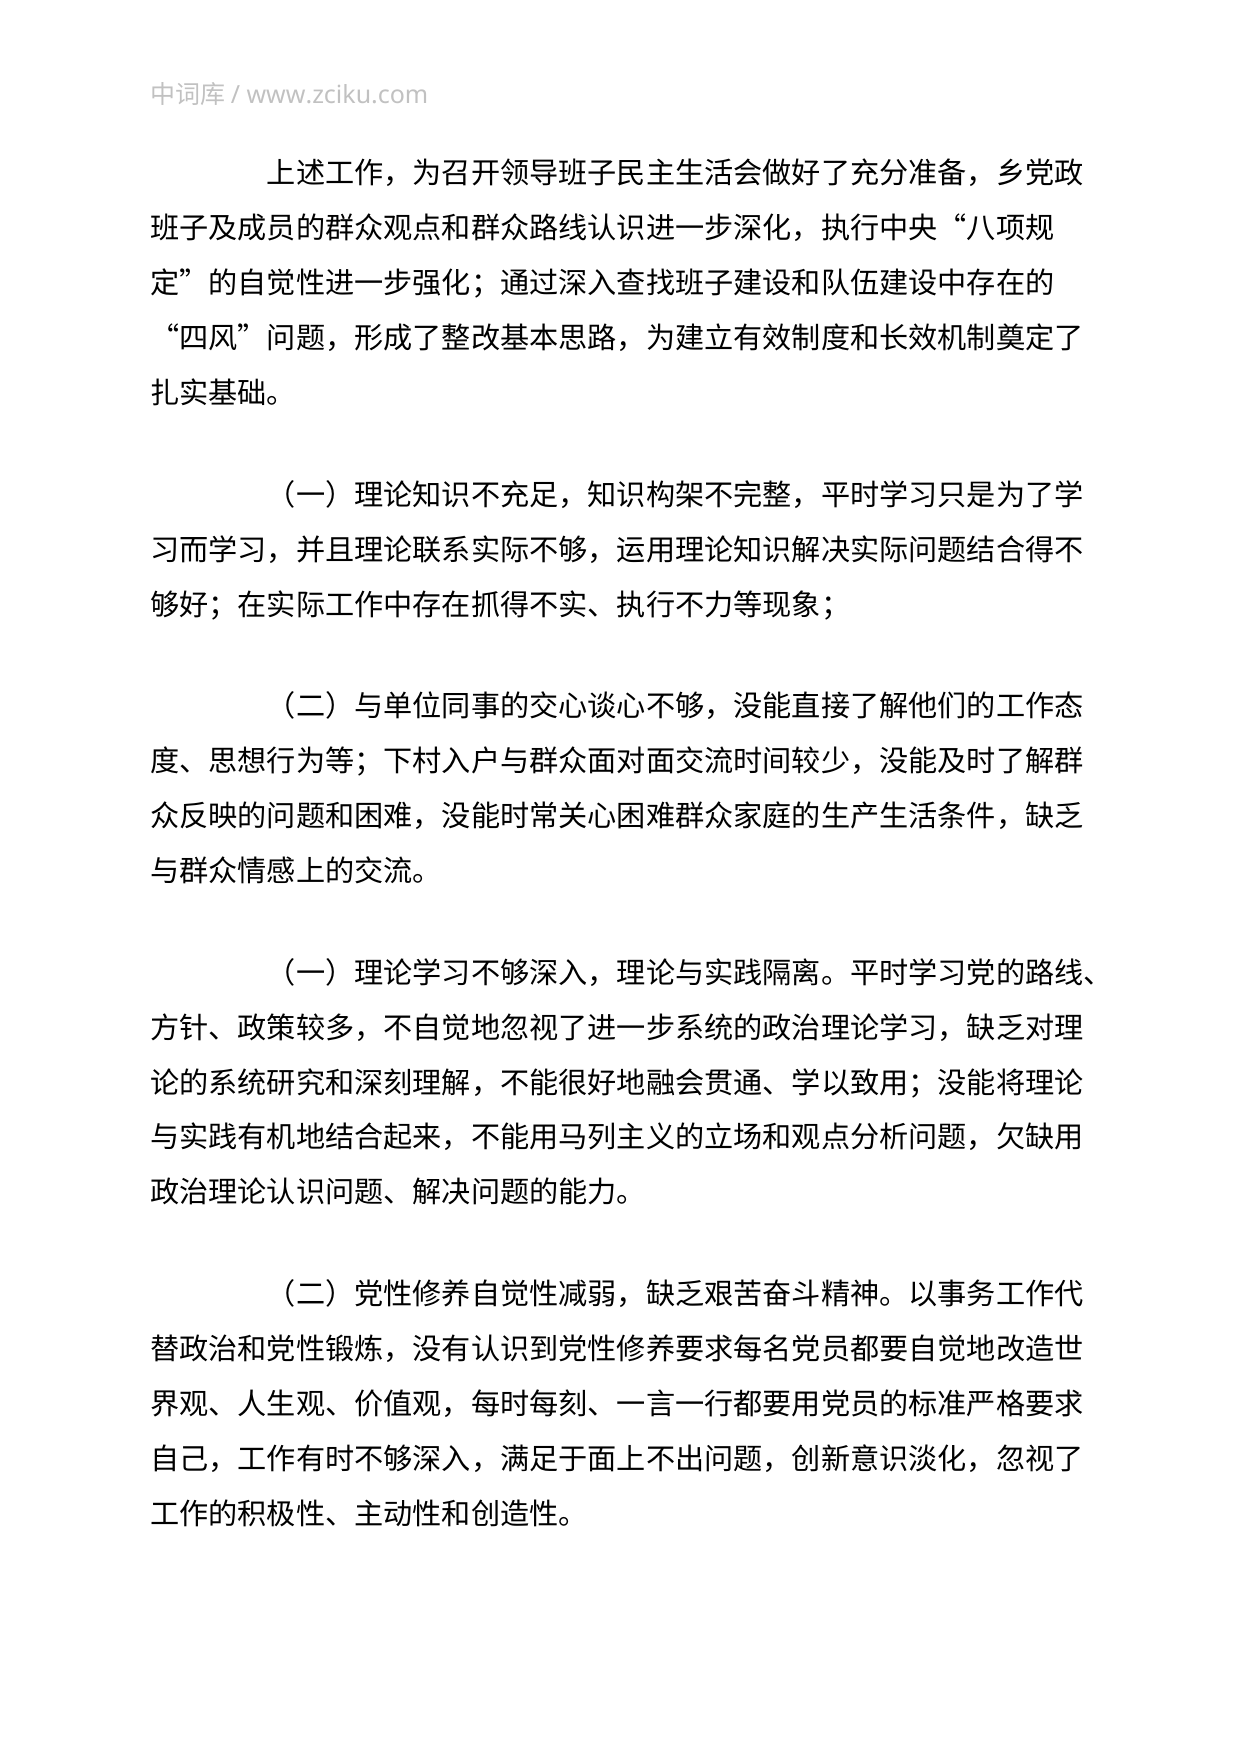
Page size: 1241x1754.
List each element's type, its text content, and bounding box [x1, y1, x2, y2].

text 上述工作，为召开领导班子民主生活会做好了充分准备，乡党政班子及成员的群众观点和群众路线认识进一步深化，执行中央“八项规定”的自觉性进一步强化；通过深入查找班子建设和队伍建设中存在的“四风”问题，形成了整改基本思路，为建立有效制度和长效机制奠定了扎实基础。 [150, 150, 1090, 412]
text （二）与单位同事的交心谈心不够，没能直接了解他们的工作态度、思想行为等；下村入户与群众面对面交流时间较少，没能及时了解群众反映的问题和困难，没能时常关心困难群众家庭的生产生活条件，缺乏与群众情感上的交流。 [150, 683, 1090, 890]
text （二）党性修养自觉性减弱，缺乏艰苦奋斗精神。以事务工作代替政治和党性锻炼，没有认识到党性修养要求每名党员都要自觉地改造世界观、人生观、价值观，每时每刻、一言一行都要用党员的标准严格要求自己，工作有时不够深入，满足于面上不出问题，创新意识淡化，忽视了工作的积极性、主动性和创造性。 [150, 1271, 1090, 1533]
text （一）理论学习不够深入，理论与实践隔离。平时学习党的路线、方针、政策较多，不自觉地忽视了进一步系统的政治理论学习，缺乏对理论的系统研究和深刻理解，不能很好地融会贯通、学以致用；没能将理论与实践有机地结合起来，不能用马列主义的立场和观点分析问题，欠缺用政治理论认识问题、解决问题的能力。 [150, 949, 1090, 1211]
text （一）理论知识不充足，知识构架不完整，平时学习只是为了学习而学习，并且理论联系实际不够，运用理论知识解决实际问题结合得不够好；在实际工作中存在抓得不实、执行不力等现象； [150, 471, 1090, 623]
